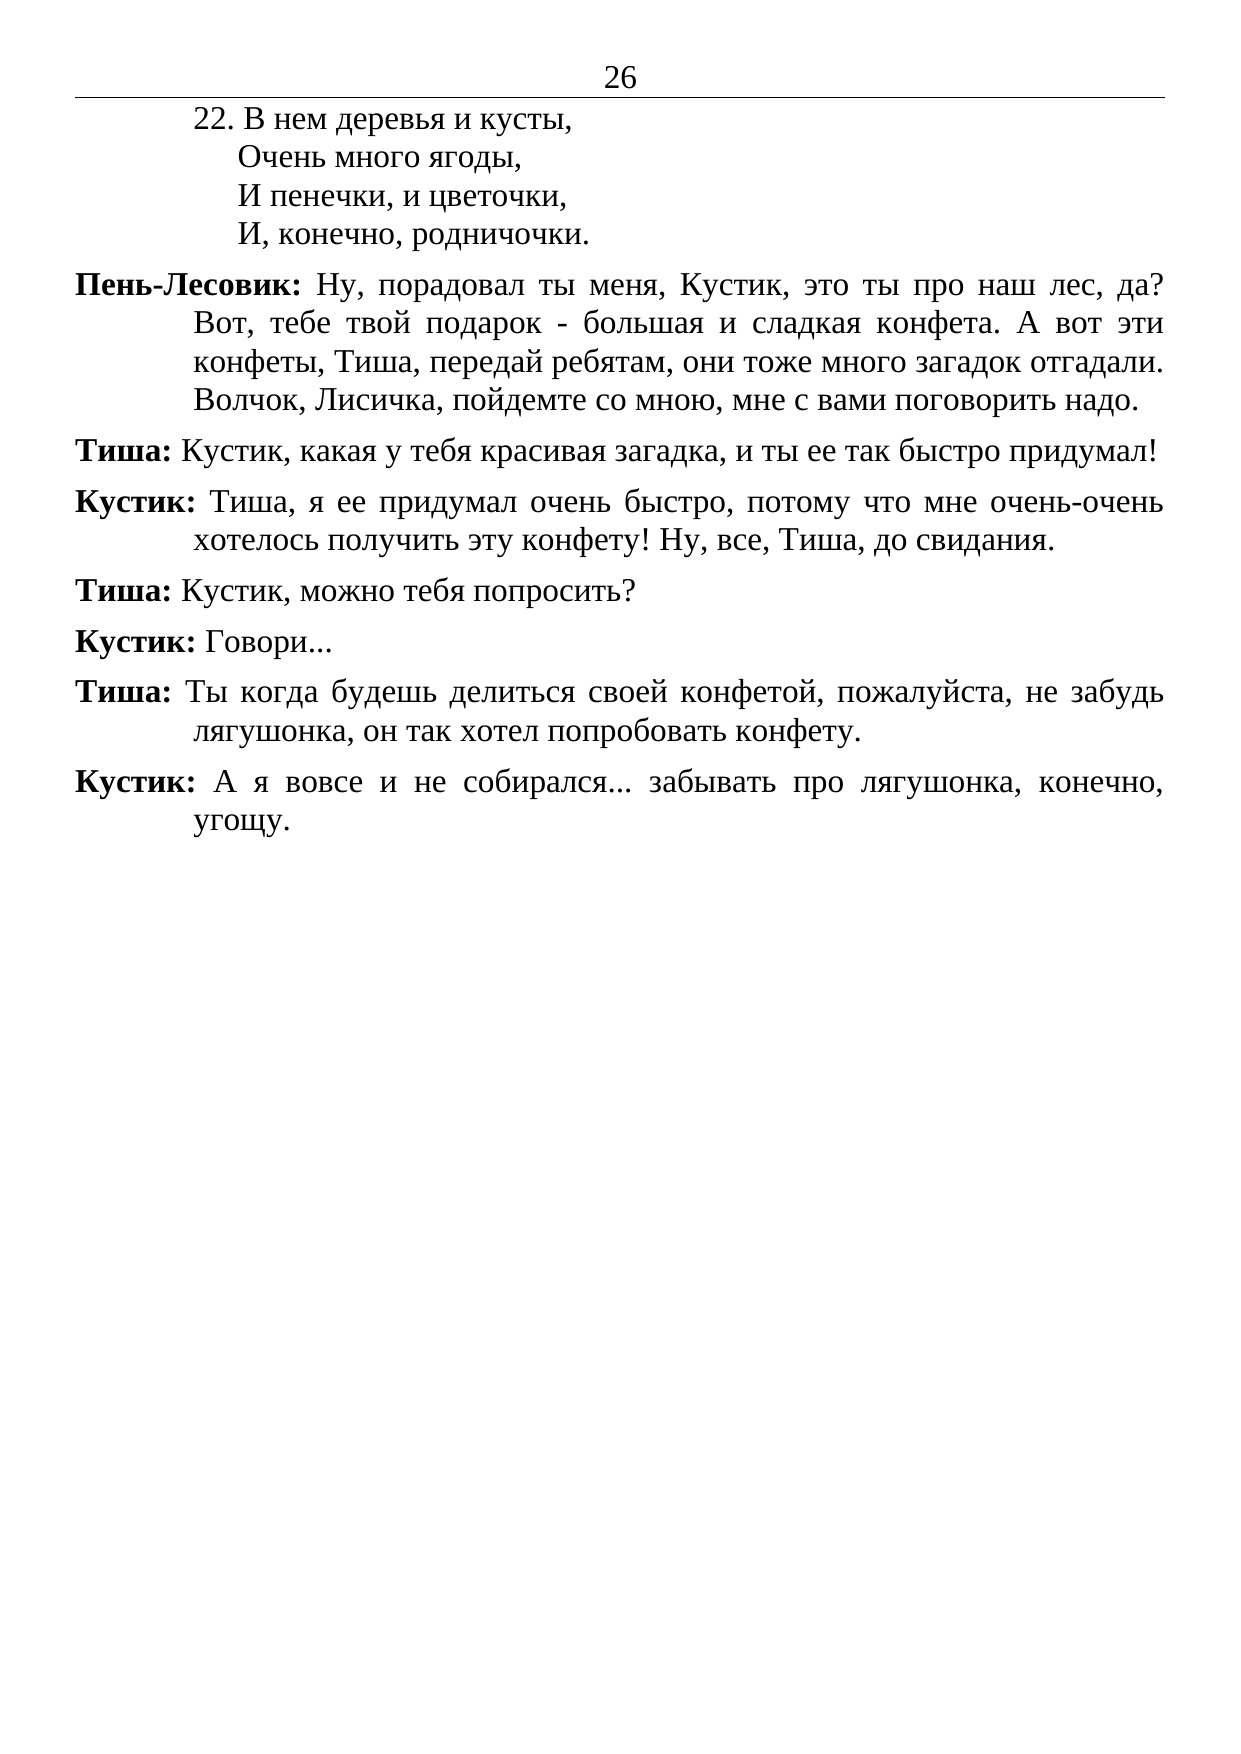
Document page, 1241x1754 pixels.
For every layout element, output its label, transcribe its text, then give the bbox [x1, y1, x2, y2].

text Кустик: Тиша, я ее придумал очень быстро, потому что мне очень-очень хотелось получить эту конфету! Ну, все, Тиша, до свидания. [75, 481, 1165, 557]
text 22. В нем деревья и кусты, Очень много ягоды, И пенечки, и цветочки, И, конечно, родничочки. [193, 98, 1165, 252]
text Пень-Лесовик: Ну, порадовал ты меня, Кустик, это ты про наш лес, да? Вот, тебе твой подарок - большая и сладкая конфета. А вот эти конфеты, Тиша, передай ребятам, они тоже много загадок отгадали. Волчок, Лисичка, пойдемте со мною, мне с вами поговорить надо. [75, 264, 1165, 417]
text Кустик: А я вовсе и не собирался... забывать про лягушонка, конечно, угощу. [75, 761, 1165, 837]
text Тиша: Кустик, какая у тебя красивая загадка, и ты ее так быстро придумал! [75, 430, 1165, 468]
text Тиша: Ты когда будешь делиться своей конфетой, пожалуйста, не забудь лягушонка, он так хотел попробовать конфету. [75, 672, 1165, 748]
text Кустик: Говори... [75, 621, 1165, 659]
text Тиша: Кустик, можно тебя попросить? [75, 570, 1165, 608]
